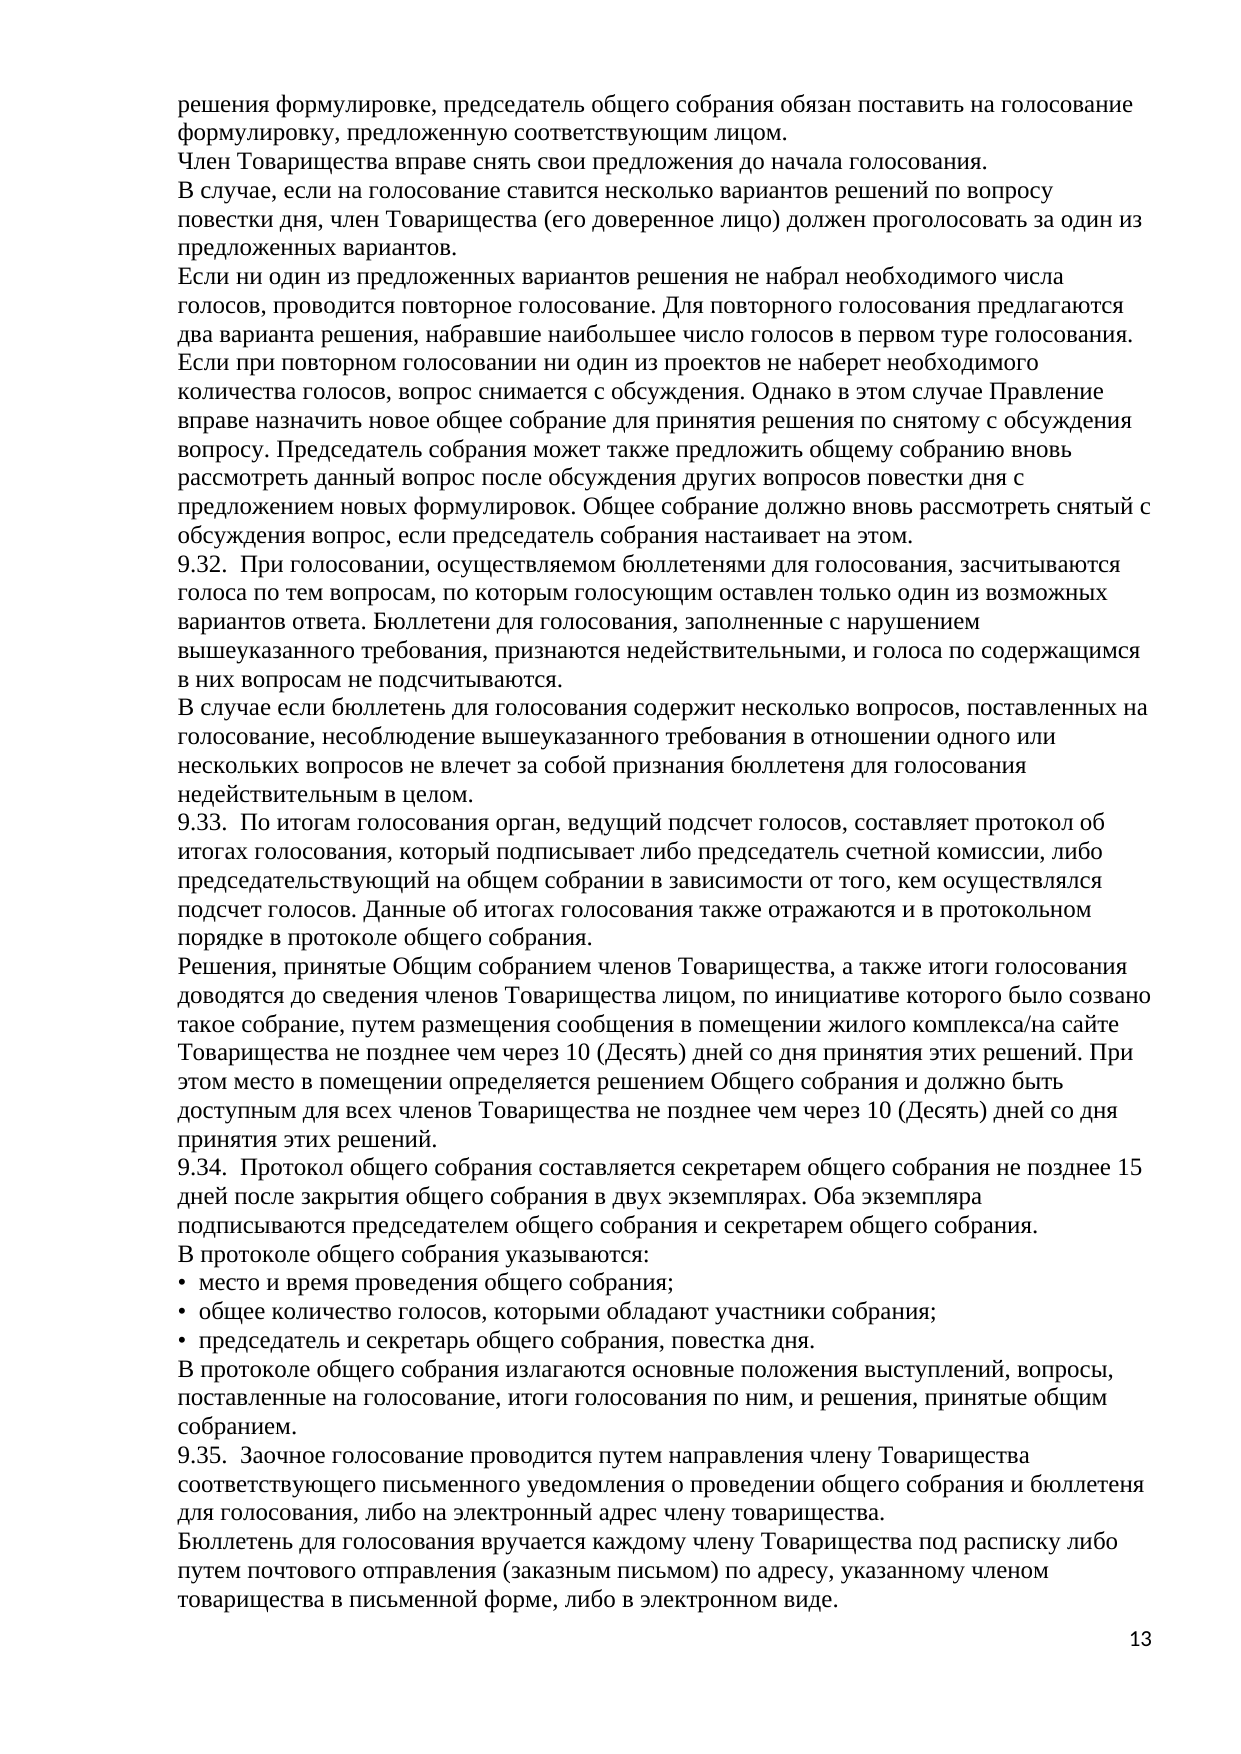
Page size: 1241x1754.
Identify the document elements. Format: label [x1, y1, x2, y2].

text [177, 89, 1152, 405]
text [177, 405, 1152, 1612]
